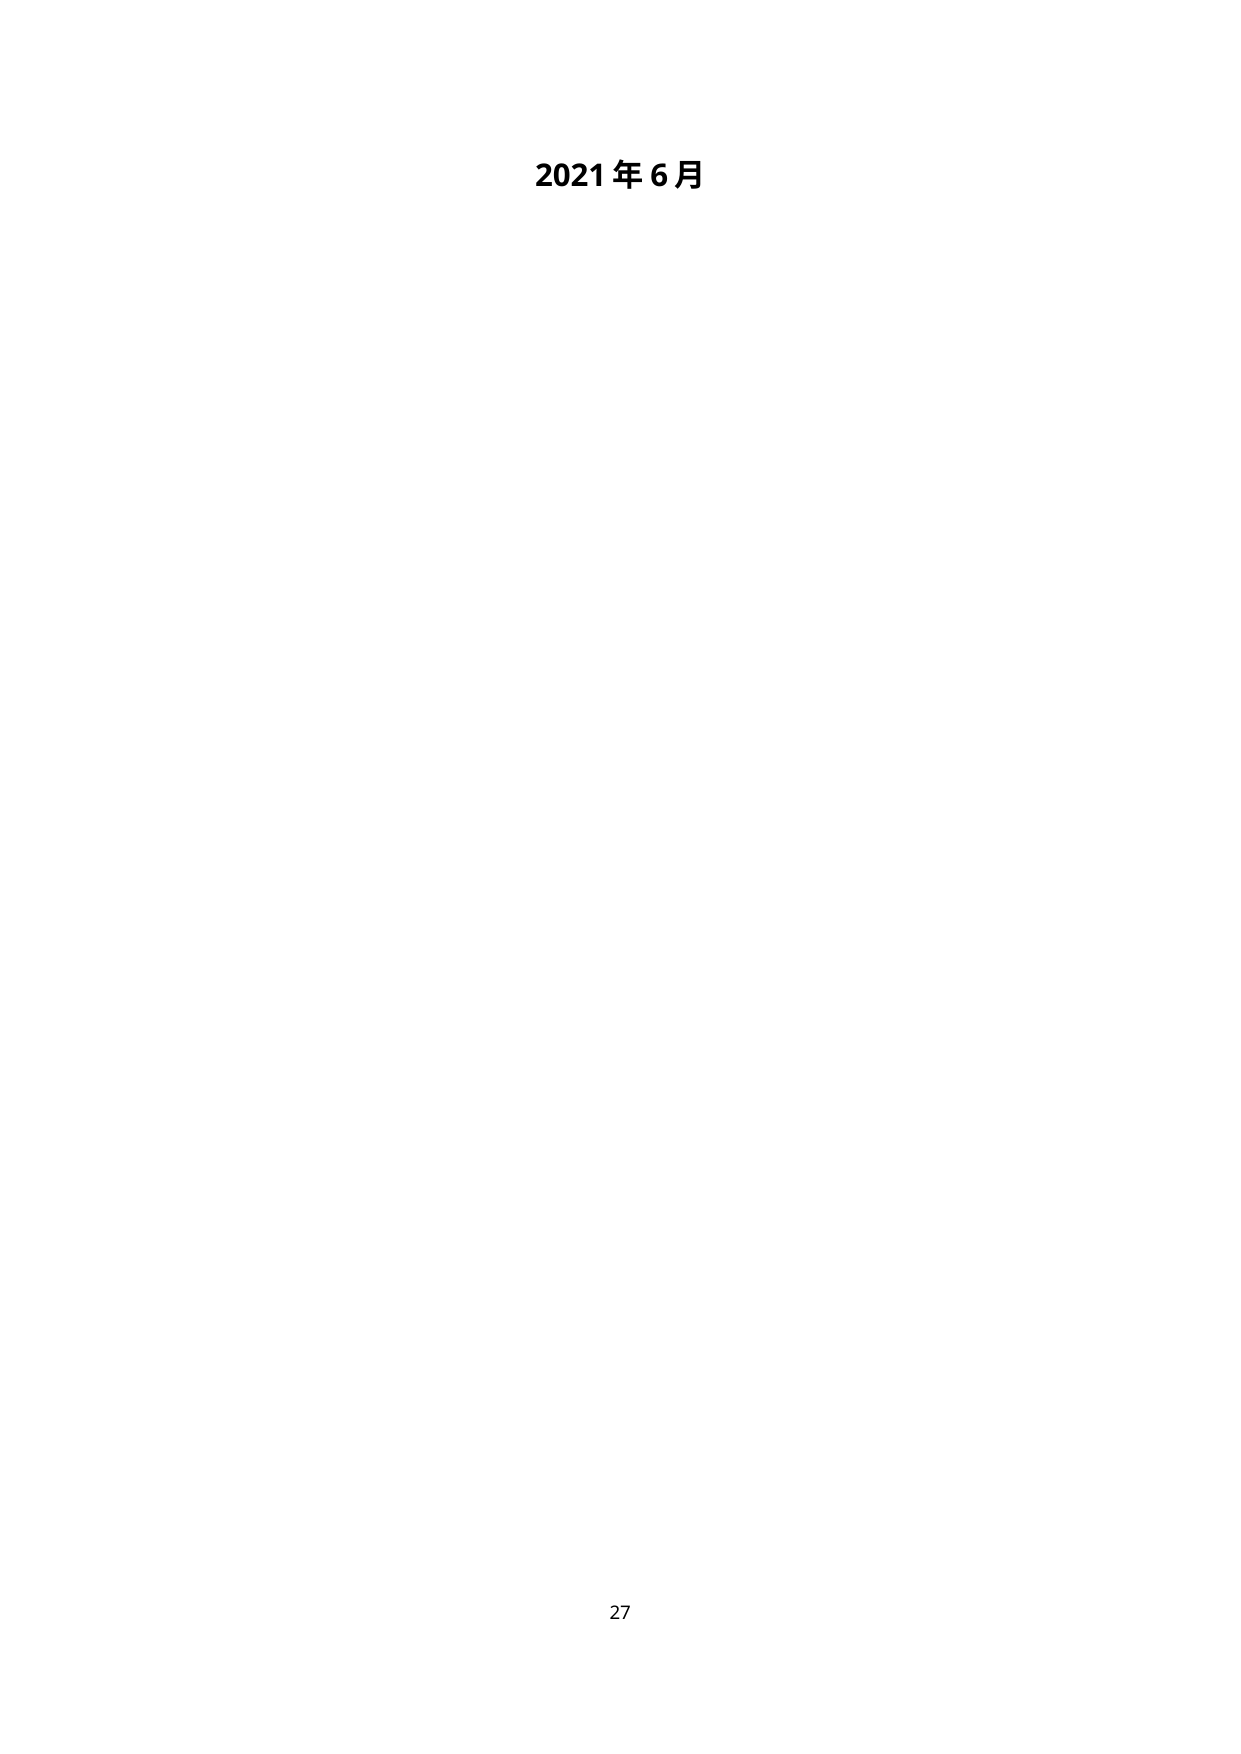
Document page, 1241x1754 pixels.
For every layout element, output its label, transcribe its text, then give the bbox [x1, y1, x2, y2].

text 2021年6月 [112, 150, 1128, 195]
